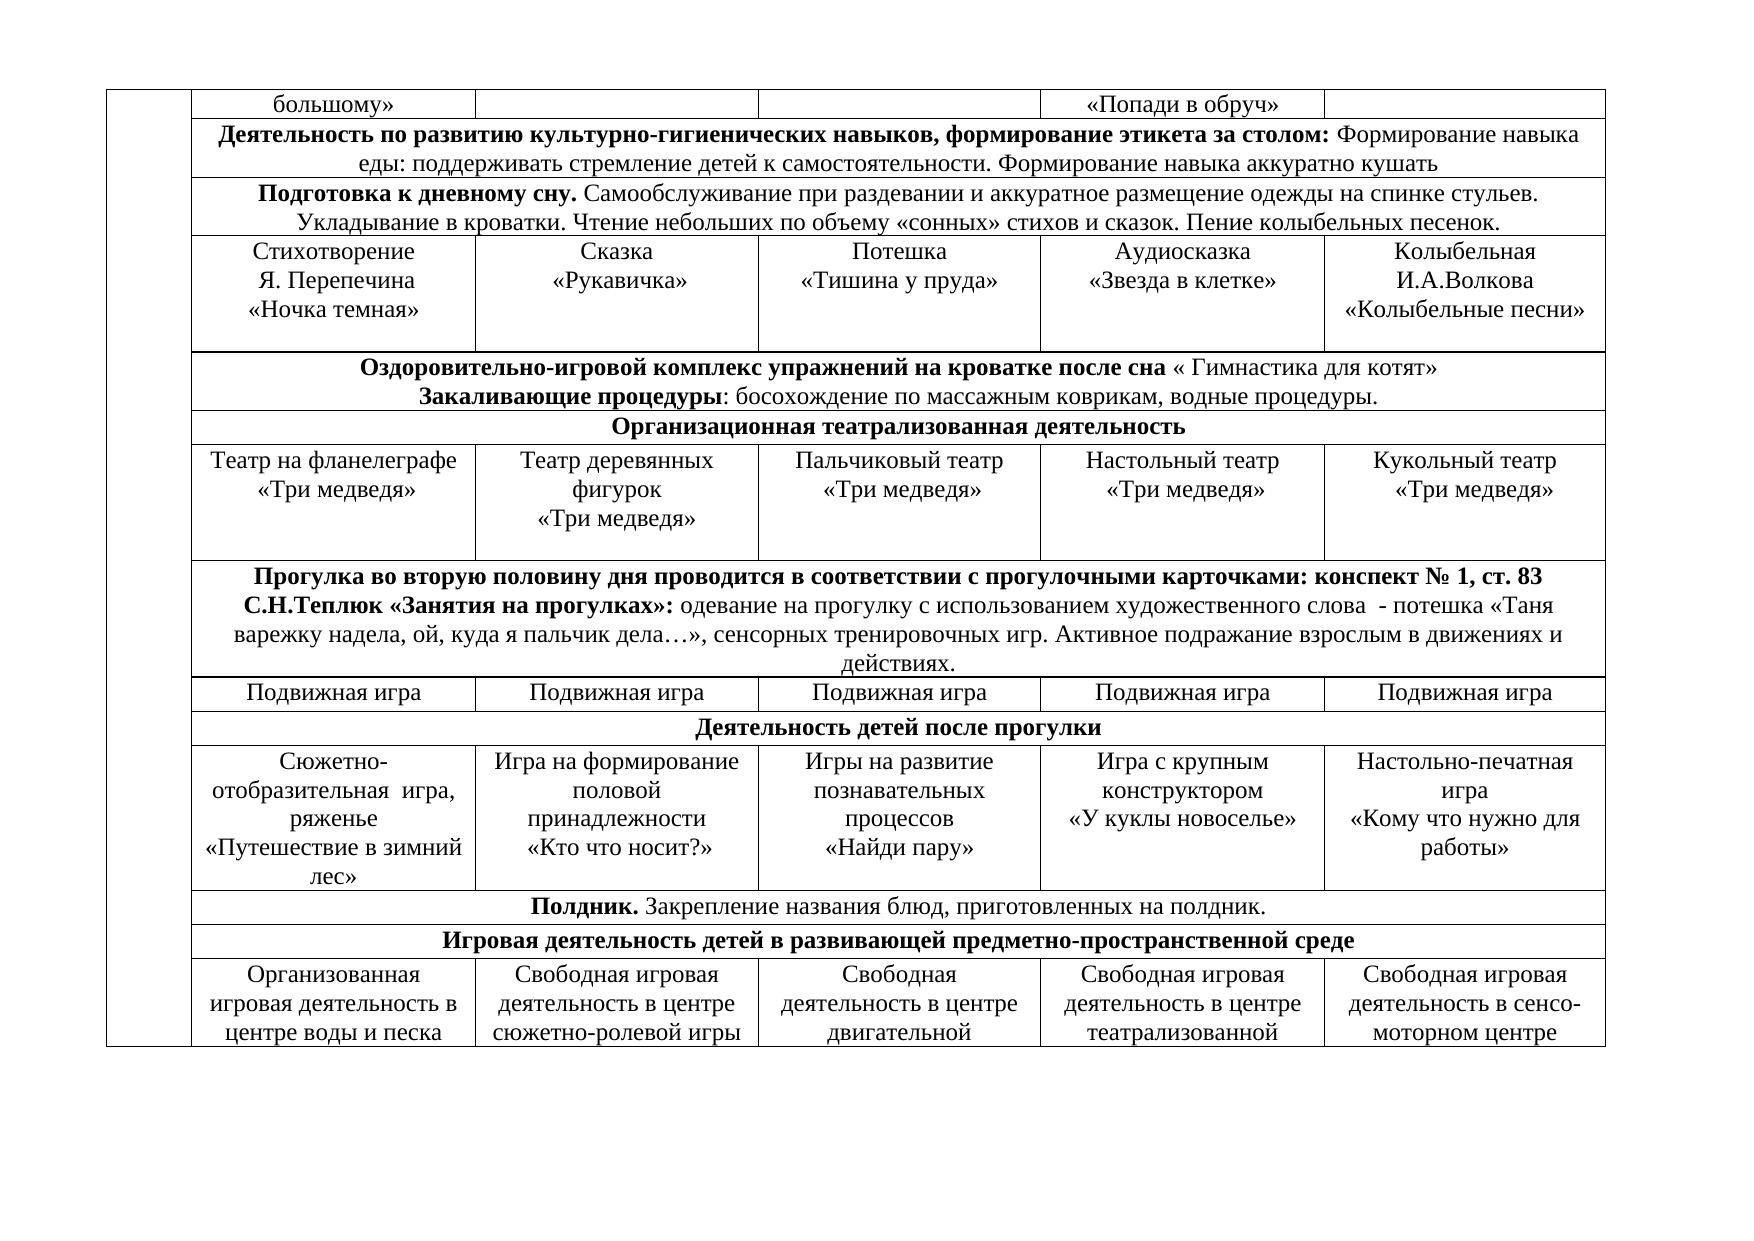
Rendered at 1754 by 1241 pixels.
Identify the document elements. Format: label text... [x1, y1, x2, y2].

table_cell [476, 90, 758, 118]
table_cell Оздоровительно-игровой комплекс упражнений на кроватке после сна « Гимнастика для котят» Закаливающие процедуры: босохождение по массажным коврикам, водные процедуры. [192, 353, 1605, 410]
table_cell Пальчиковый театр «Три медведя» [759, 445, 1040, 560]
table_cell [1041, 959, 1324, 1046]
table_cell Стихотворение Я. Перепечина «Ночка темная» [192, 236, 475, 351]
table_cell Подвижная игра [476, 678, 758, 711]
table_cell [1325, 959, 1605, 1046]
table_cell Игровая деятельность детей в развивающей предметно-пространственной среде [192, 925, 1605, 958]
table_cell Настольный театр «Три медведя» [1041, 445, 1324, 560]
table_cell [192, 959, 475, 1046]
table_cell Театр на фланелеграфе «Три медведя» [192, 445, 475, 560]
table_cell Аудиосказка «Звезда в клетке» [1041, 236, 1324, 351]
table_cell Подвижная игра [1041, 678, 1324, 711]
table_cell Игра на формирование половой принадлежности «Кто что носит?» [476, 746, 758, 890]
table_cell Подвижная игра [192, 678, 475, 711]
table_cell Деятельность по развитию культурно-гигиенических навыков, формирование этикета за столом: Формирование навыка еды: поддерживать стремление детей к самостоятельности. Формирование навыка аккуратно кушать [192, 119, 1605, 177]
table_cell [1041, 90, 1324, 118]
table_cell Подготовка к дневному сну. Самообслуживание при раздевании и аккуратное размещение одежды на спинке стульев. Укладывание в кроватки. Чтение небольших по объему «сонных» стихов и сказок. Пение колыбельных песенок. [192, 178, 1605, 235]
table_cell Игры на развитие познавательных процессов «Найди пару» [759, 746, 1040, 890]
table_cell Кукольный театр «Три медведя» [1325, 445, 1605, 560]
table_cell Сказка «Рукавичка» [476, 236, 758, 351]
table_cell Деятельность детей после прогулки [192, 712, 1605, 745]
table_cell Полдник. Закрепление названия блюд, приготовленных на полдник. [192, 891, 1605, 924]
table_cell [192, 90, 475, 118]
table_cell Прогулка во вторую половину дня проводится в соответствии с прогулочными карточками: конспект № 1, ст. 83 С.Н.Теплюк «Занятия на прогулках»: одевание на прогулку с использованием художественного слова - потешка «Таня варежку надела, ой, куда я пальчик дела…», сенсорных тренировочных игр. Активное подражание взрослым в движениях и действиях. [192, 561, 1605, 676]
table_cell Организационная театрализованная деятельность [192, 411, 1605, 444]
table_cell Потешка «Тишина у пруда» [759, 236, 1040, 351]
table_cell Настольно-печатная игра «Кому что нужно для работы» [1325, 746, 1605, 890]
table_cell Театр деревянных фигурок «Три медведя» [476, 445, 758, 560]
table_cell Игра с крупным конструктором «У куклы новоселье» [1041, 746, 1324, 890]
table_cell Подвижная игра [1325, 678, 1605, 711]
table_cell Сюжетно-отобразительная игра, ряженье «Путешествие в зимний лес» [192, 746, 475, 890]
table_cell Колыбельная И.А.Волкова «Колыбельные песни» [1325, 236, 1605, 351]
table_cell Подвижная игра [759, 678, 1040, 711]
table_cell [759, 959, 1040, 1046]
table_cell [476, 959, 758, 1046]
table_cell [759, 90, 1040, 118]
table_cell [1325, 90, 1605, 118]
